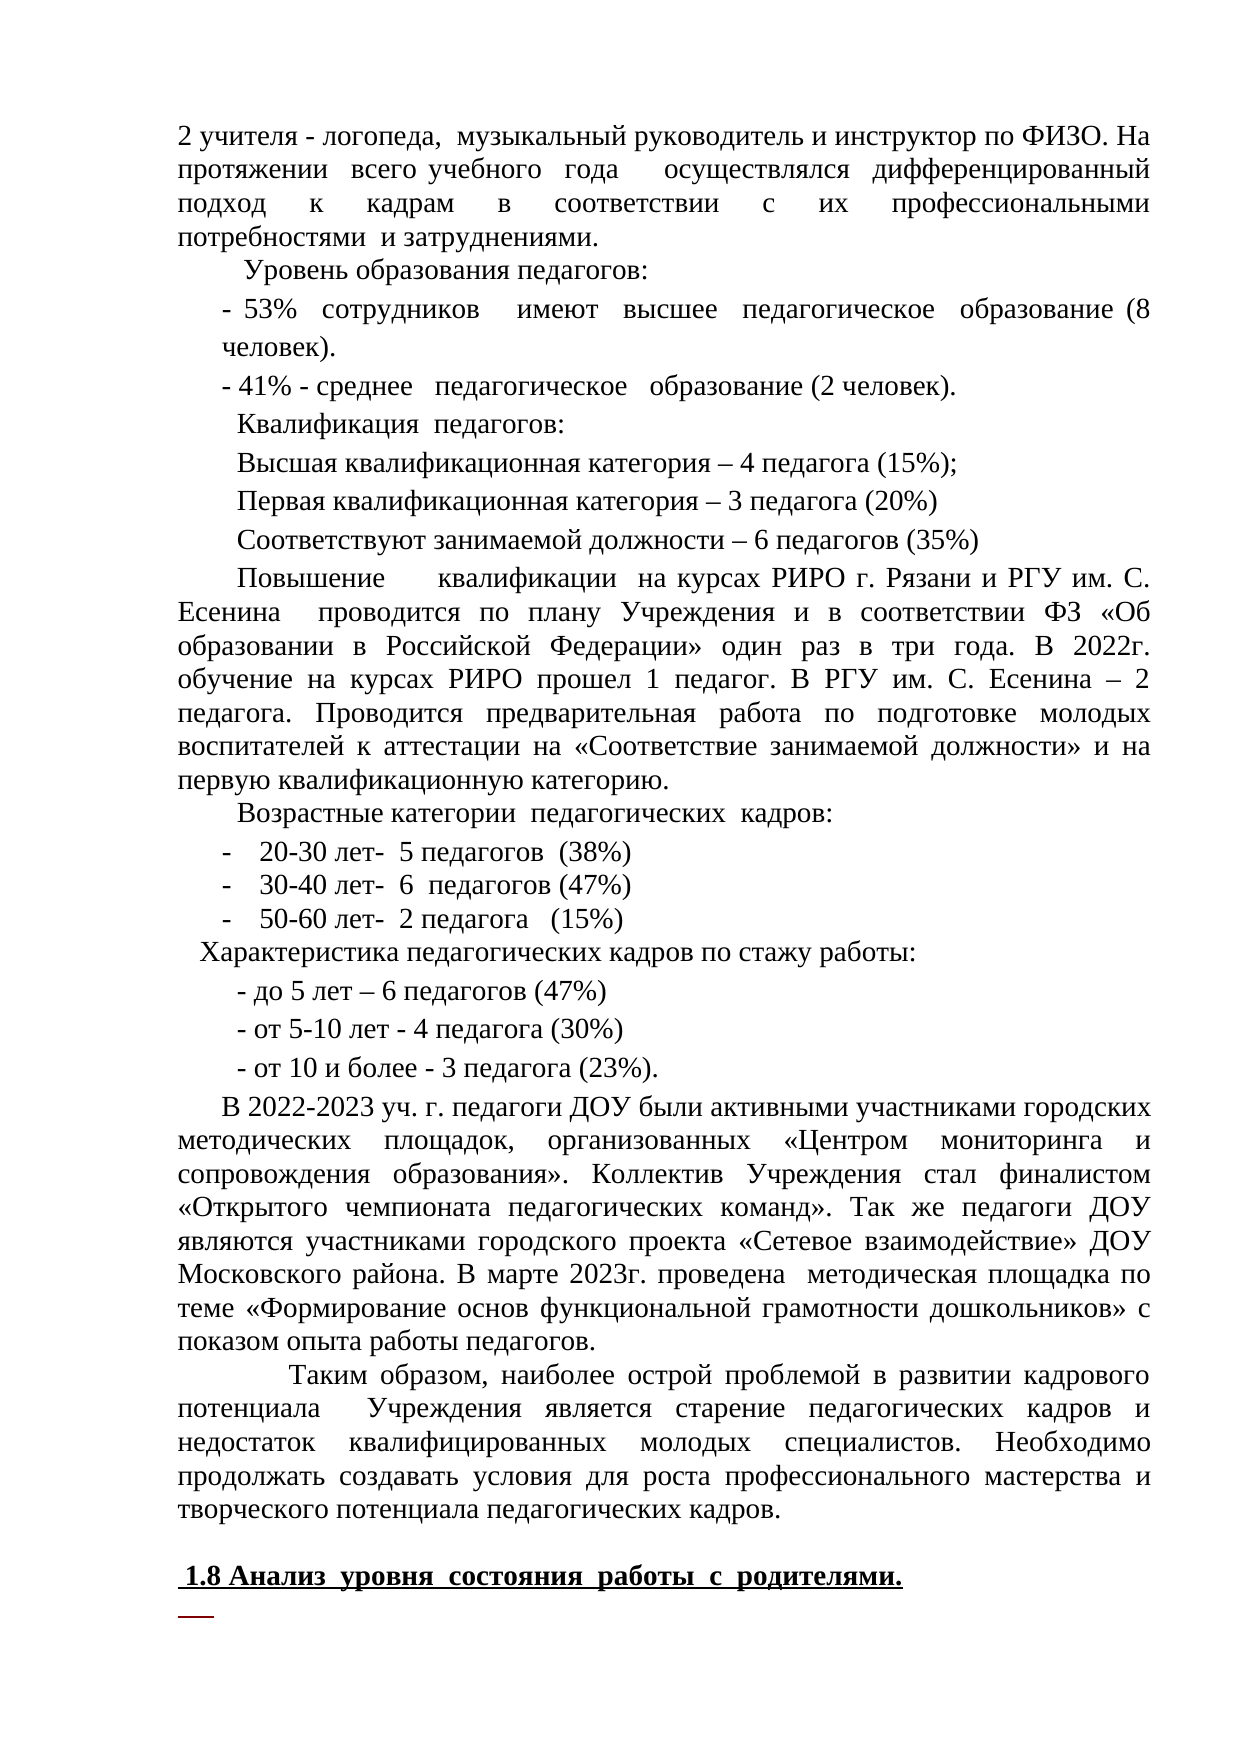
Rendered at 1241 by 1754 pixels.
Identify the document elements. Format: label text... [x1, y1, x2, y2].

text Квалификация педагогов: [237, 406, 1152, 440]
text Высшая квалификационная категория – 4 педагога (15%); [237, 445, 1152, 478]
text - от 10 и более - 3 педагога (23%). [237, 1050, 1152, 1084]
text - 53% сотрудников имеют высшее педагогическое образование (8 человек). [222, 291, 1152, 363]
text - от 5-10 лет - 4 педагога (30%) [237, 1012, 1152, 1045]
text 1.8 Анализ уровня состояния работы с родителями. [177, 1558, 1152, 1592]
list 20-30 лет- 5 педагогов (38%) [222, 834, 1152, 867]
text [177, 118, 1152, 252]
text В 2022-2023 уч. г. педагоги ДОУ были активными участниками городских методических площадок, организованных «Центром мониторинга и сопровождения образования». Коллектив Учреждения стал финалистом «Открытого чемпионата педагогических команд». Так же педагоги ДОУ являются участниками городского проекта «Сетевое взаимодействие» ДОУ Московского района. В марте 2023г. проведена методическая площадка по теме «Формирование основ функциональной грамотности дошкольников» с показом опыта работы педагогов. [177, 1089, 1152, 1357]
text Возрастные категории педагогических кадров: [237, 795, 1152, 829]
text - до 5 лет – 6 педагогов (47%) [237, 973, 1152, 1007]
text Повышение квалификации на курсах РИРО г. Рязани и РГУ им. С. Есенина проводится по плану Учреждения и в соответствии ФЗ «Об образовании в Российской Федерации» один раз в три года. В 2022г. обучение на курсах РИРО прошел 1 педагог. В РГУ им. С. Есенина – 2 педагога. Проводится предварительная работа по подготовке молодых воспитателей к аттестации на «Соответствие занимаемой должности» и на первую квалификационную категорию. [177, 561, 1152, 795]
text Соответствуют занимаемой должности – 6 педагогов (35%) [237, 522, 1152, 556]
text Уровень образования педагогов: [177, 252, 1152, 286]
list 50-60 лет- 2 педагога (15%) [222, 901, 1152, 934]
text - 41% - среднее педагогическое образование (2 человек). [207, 368, 1152, 401]
text Первая квалификационная категория – 3 педагога (20%) [237, 483, 1152, 517]
text Характеристика педагогических кадров по стажу работы: [199, 934, 1152, 968]
text Таким образом, наиболее острой проблемой в развитии кадрового потенциала Учреждения является старение педагогических кадров и недостаток квалифицированных молодых специалистов. Необходимо продолжать создавать условия для роста профессионального мастерства и творческого потенциала педагогических кадров. [177, 1357, 1152, 1525]
list 30-40 лет- 6 педагогов (47%) [222, 867, 1152, 901]
